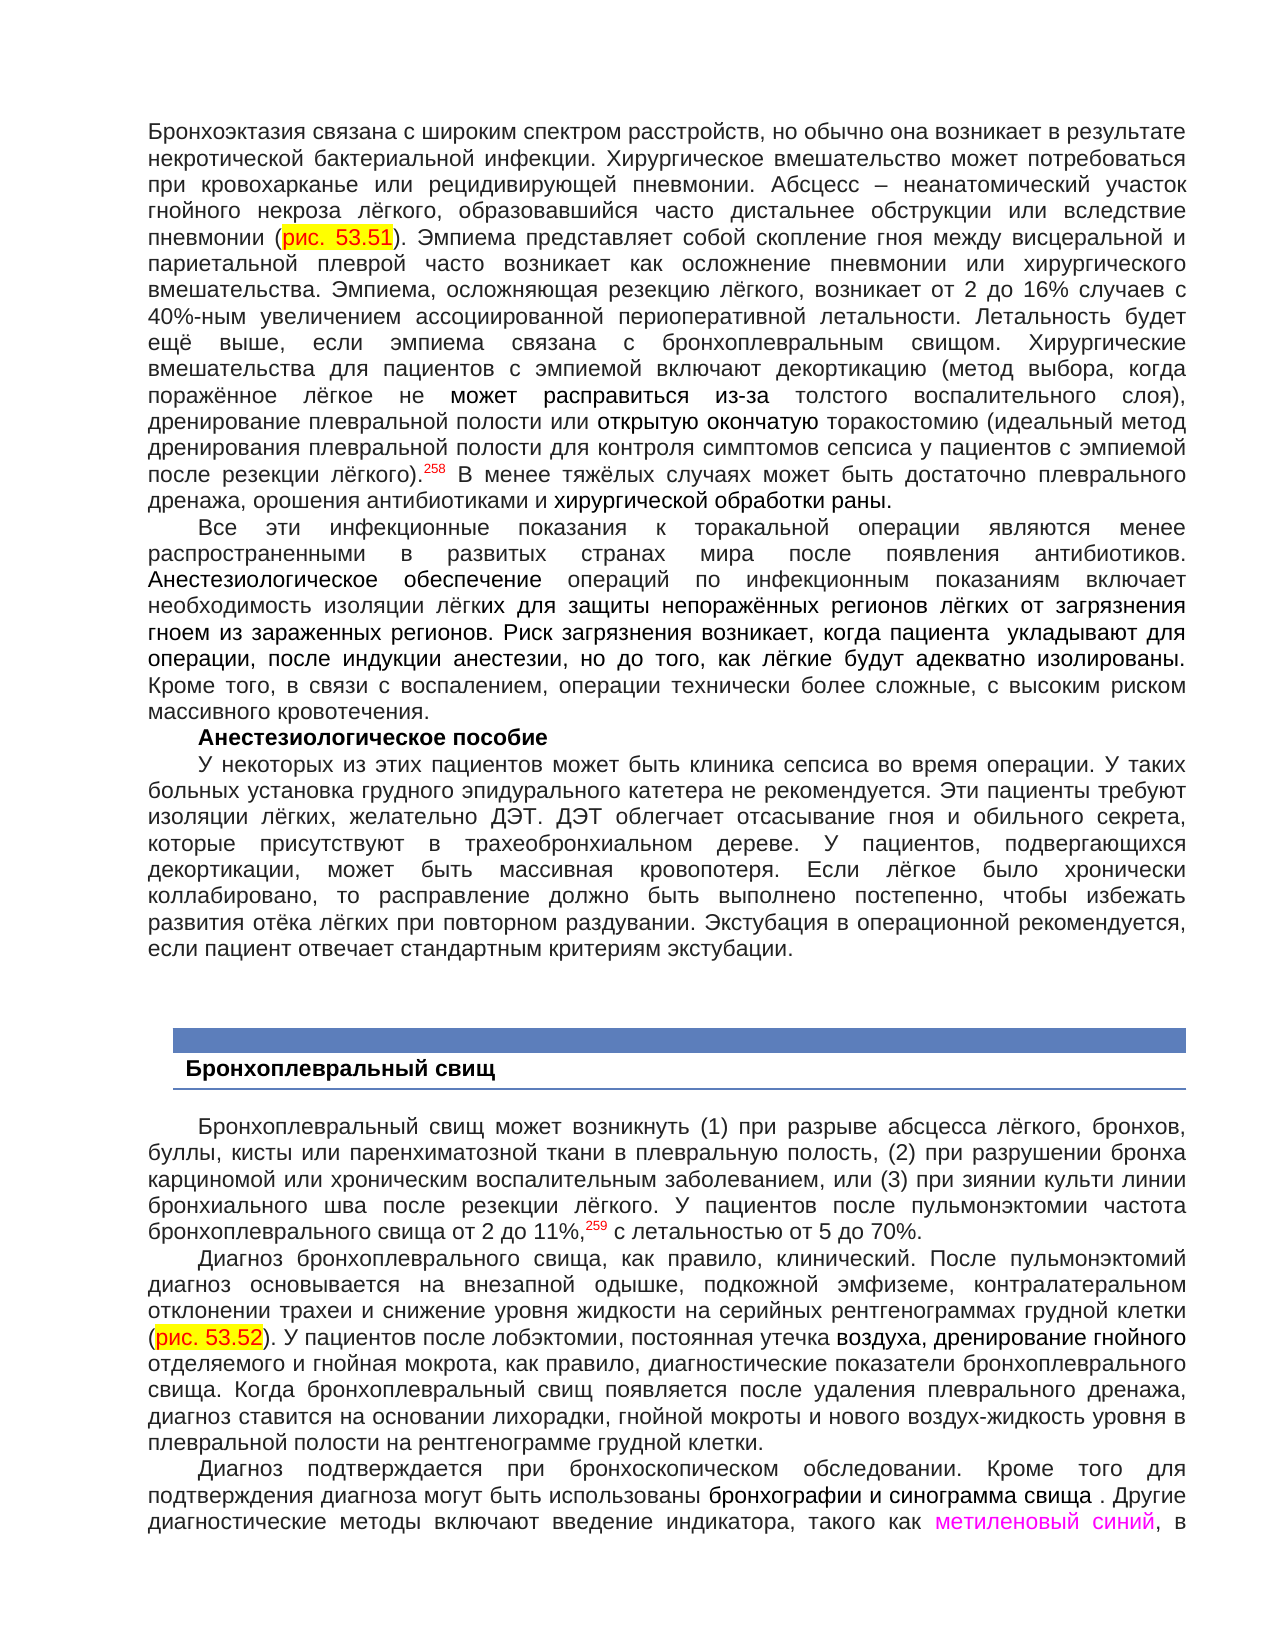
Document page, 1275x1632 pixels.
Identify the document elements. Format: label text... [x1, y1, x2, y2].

text Бронхоплевральный свищ может возникнуть (1) при разрыве абсцесса лёгкого, бронхов, буллы, кисты или паренхиматозной ткани в плевральную полость, (2) при разрушении бронха карциномой или хроническим воспалительным заболеванием, или (3) при зиянии культи линии бронхиального шва после резекции лёгкого. У пациентов после пульмонэктомии частота бронхоплеврального свища от 2 до 11%,259 с летальностью от 5 до 70%. [148, 1113, 1186, 1244]
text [148, 118, 1186, 513]
text Все эти инфекционные показания к торакальной операции являются менее распространенными в развитых странах мира после появления антибиотиков. Анестезиологическое обеспечение операций по инфекционным показаниям включает необходимость изоляции лёгких для защиты непоражённых регионов лёгких от загрязнения гноем из зараженных регионов. Риск загрязнения возникает, когда пациента укладывают для операции, после индукции анестезии, но до того, как лёгкие будут адекватно изолированы. Кроме того, в связи с воспалением, операции технически более сложные, с высоким риском массивного кровотечения. [148, 513, 1186, 724]
title Бронхоплевральный свищ [173, 1053, 1186, 1088]
text У некоторых из этих пациентов может быть клиника сепсиса во время операции. У таких больных установка грудного эпидурального катетера не рекомендуется. Эти пациенты требуют изоляции лёгких, желательно ДЭТ. ДЭТ облегчает отсасывание гноя и обильного секрета, которые присутствуют в трахеобронхиальном дереве. У пациентов, подвергающихся декортикации, может быть массивная кровопотеря. Если лёгкое было хронически коллабировано, то расправление должно быть выполнено постепенно, чтобы избежать развития отёка лёгких при повторном раздувании. Экстубация в операционной рекомендуется, если пациент отвечает стандартным критериям экстубации. [148, 751, 1186, 961]
text Анестезиологическое пособие [148, 724, 1186, 751]
text Диагноз бронхоплеврального свища, как правило, клинический. После пульмонэктомий диагноз основывается на внезапной одышке, подкожной эмфиземе, контралатеральном отклонении трахеи и снижение уровня жидкости на серийных рентгенограммах грудной клетки (рис. 53.52). У пациентов после лобэктомии, постоянная утечка воздуха, дренирование гнойного отделяемого и гнойная мокрота, как правило, диагностические показатели бронхоплеврального свища. Когда бронхоплевральный свищ появляется после удаления плеврального дренажа, диагноз ставится на основании лихорадки, гнойной мокроты и нового воздух-жидкость уровня в плевральной полости на рентгенограмме грудной клетки. [148, 1244, 1186, 1455]
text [148, 1455, 1186, 1534]
